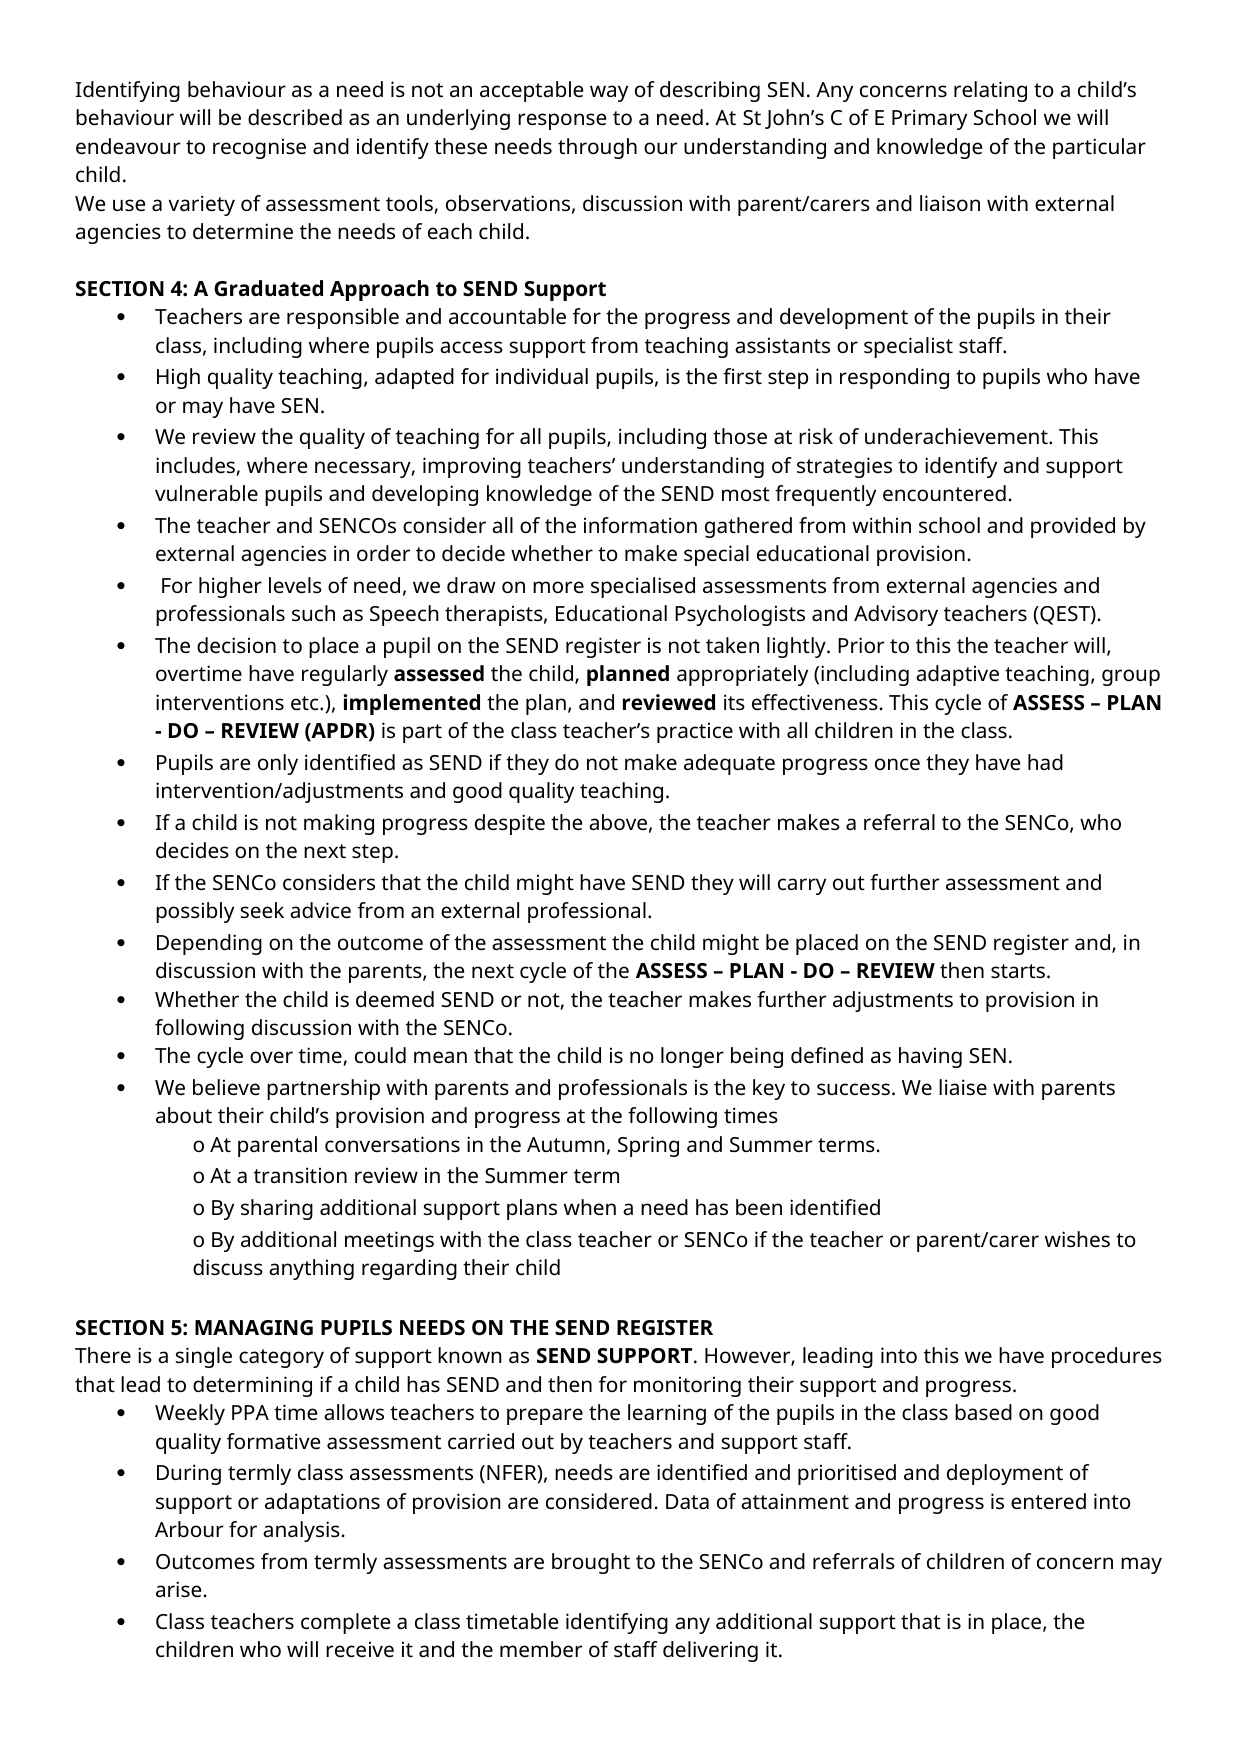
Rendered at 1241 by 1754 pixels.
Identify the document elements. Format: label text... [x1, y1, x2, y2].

list If a child is not making progress despite the above, the teacher makes a referral to the SENCo, who decides on the next step. [117, 808, 1165, 865]
text SECTION 5: MANAGING PUPILS NEEDS ON THE SEND REGISTER [75, 1313, 1165, 1342]
list Depending on the outcome of the assessment the child might be placed on the SEND register and, in discussion with the parents, the next cycle of the ASSESS – PLAN - DO – REVIEW then starts. [117, 928, 1165, 985]
list The decision to place a pupil on the SEND register is not taken lightly. Prior to this the teacher will, overtime have regularly assessed the child, planned appropriately (including adaptive teaching, group interventions etc.), implemented the plan, and reviewed its effectiveness. This cycle of ASSESS – PLAN - DO – REVIEW (APDR) is part of the class teacher’s practice with all children in the class. [117, 631, 1165, 745]
text We use a variety of assessment tools, observations, discussion with parent/carers and liaison with external agencies to determine the needs of each child. [75, 189, 1165, 246]
text o By sharing additional support plans when a need has been identified [117, 1193, 1165, 1222]
text o At parental conversations in the Autumn, Spring and Summer terms. [117, 1130, 1165, 1158]
list Weekly PPA time allows teachers to prepare the learning of the pupils in the class based on good quality formative assessment carried out by teachers and support staff. [117, 1398, 1165, 1455]
list We review the quality of teaching for all pupils, including those at risk of underachievement. This includes, where necessary, improving teachers’ understanding of strategies to identify and support vulnerable pupils and developing knowledge of the SEND most frequently encountered. [117, 422, 1165, 508]
list For higher levels of need, we draw on more specialised assessments from external agencies and professionals such as Speech therapists, Educational Psychologists and Advisory teachers (QEST). [117, 571, 1165, 628]
list We believe partnership with parents and professionals is the key to success. We liaise with parents about their child’s provision and progress at the following times [117, 1073, 1165, 1130]
text o By additional meetings with the class teacher or SENCo if the teacher or parent/carer wishes to discuss anything regarding their child [192, 1225, 1165, 1282]
list Pupils are only identified as SEND if they do not make adequate progress once they have had intervention/adjustments and good quality teaching. [117, 748, 1165, 805]
text o At a transition review in the Summer term [117, 1162, 1165, 1190]
list The teacher and SENCOs consider all of the information gathered from within school and provided by external agencies in order to decide whether to make special educational provision. [117, 511, 1165, 568]
list Outcomes from termly assessments are brought to the SENCo and referrals of children of concern may arise. [117, 1547, 1165, 1604]
text There is a single category of support known as SEND SUPPORT. However, leading into this we have procedures that lead to determining if a child has SEND and then for monitoring their support and progress. [75, 1342, 1165, 1398]
list During termly class assessments (NFER), needs are identified and prioritised and deployment of support or adaptations of provision are considered. Data of attainment and progress is entered into Arbour for analysis. [117, 1458, 1165, 1544]
text SECTION 4: A Graduated Approach to SEND Support [75, 274, 1165, 302]
list High quality teaching, adapted for individual pupils, is the first step in responding to pupils who have or may have SEN. [117, 362, 1165, 419]
list Teachers are responsible and accountable for the progress and development of the pupils in their class, including where pupils access support from teaching assistants or specialist staff. [117, 302, 1165, 359]
list If the SENCo considers that the child might have SEND they will carry out further assessment and possibly seek advice from an external professional. [117, 868, 1165, 925]
text Identifying behaviour as a need is not an acceptable way of describing SEN. Any concerns relating to a child’s behaviour will be described as an underlying response to a need. At St John’s C of E Primary School we will endeavour to recognise and identify these needs through our understanding and knowledge of the particular child. [75, 75, 1165, 189]
list Whether the child is deemed SEND or not, the teacher makes further adjustments to provision in following discussion with the SENCo. [117, 985, 1165, 1042]
list Class teachers complete a class timetable identifying any additional support that is in place, the children who will receive it and the member of staff delivering it. [117, 1607, 1165, 1664]
list The cycle over time, could mean that the child is no longer being defined as having SEN. [117, 1042, 1165, 1070]
